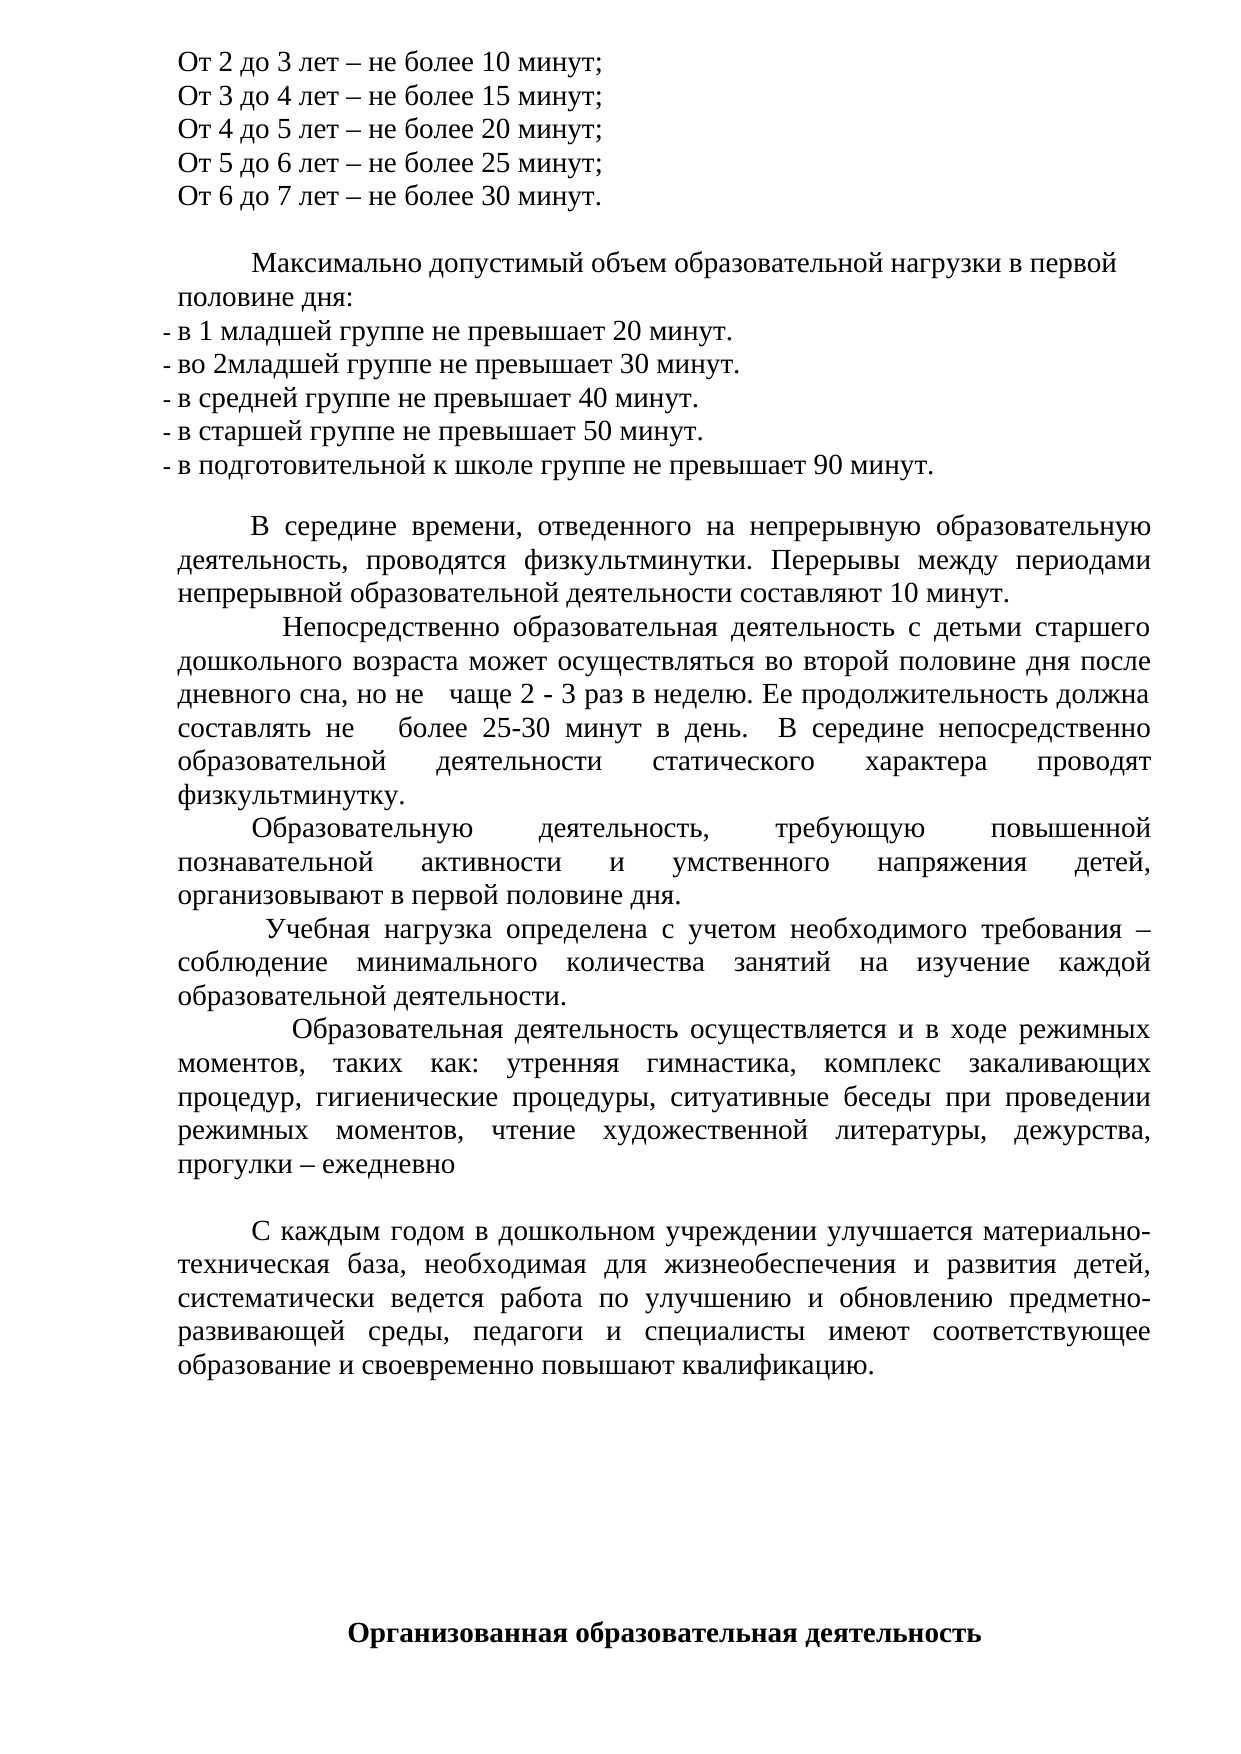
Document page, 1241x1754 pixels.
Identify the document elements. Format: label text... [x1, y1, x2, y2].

text Учебная нагрузка определена с учетом необходимого требования – соблюдение минимального количества занятий на изучение каждой образовательной деятельности. [177, 911, 1152, 1012]
text В середине времени, отведенного на непрерывную образовательную деятельность, проводятся физкультминутки. Перерывы между периодами непрерывной образовательной деятельности составляют 10 минут. [177, 508, 1152, 609]
text От 3 до 4 лет – не более 15 минут; [177, 78, 1152, 111]
text Максимально допустимый объем образовательной нагрузки в первой половине дня: [177, 246, 1152, 313]
text Образовательная деятельность осуществляется и в ходе режимных моментов, таких как: утренняя гимнастика, комплекс закаливающих процедур, гигиенические процедуры, ситуативные беседы при проведении режимных моментов, чтение художественной литературы, дежурства, прогулки – ежедневно [177, 1012, 1152, 1179]
text Организованная образовательная деятельность [177, 1615, 1152, 1649]
text Непосредственно образовательная деятельность с детьми старшего дошкольного возраста может осуществляться во второй половине дня после дневного сна, но не чаще 2 - 3 раз в неделю. Ее продолжительность должна составлять не более 25-30 минут в день. В середине непосредственно образовательной деятельности статического характера проводят физкультминутку. [177, 609, 1152, 810]
text От 5 до 6 лет – не более 25 минут; [177, 145, 1152, 178]
list в средней группе не превышает 40 минут. [163, 380, 1152, 413]
list в 1 младшей группе не превышает 20 минут. [163, 313, 1152, 346]
list в старшей группе не превышает 50 минут. [163, 413, 1152, 447]
text От 4 до 5 лет – не более 20 минут; [177, 111, 1152, 145]
list в подготовительной к школе группе не превышает 90 минут. [163, 447, 1152, 480]
text От 6 до 7 лет – не более 30 минут. [177, 178, 1152, 212]
text От 2 до 3 лет – не более 10 минут; [177, 44, 1152, 78]
list во 2младшей группе не превышает 30 минут. [163, 346, 1152, 380]
text С каждым годом в дошкольном учреждении улучшается материально-техническая база, необходимая для жизнеобеспечения и развития детей, систематически ведется работа по улучшению и обновлению предметно-развивающей среды, педагоги и специалисты имеют соответствующее образование и своевременно повышают квалификацию. [177, 1213, 1152, 1381]
text Образовательную деятельность, требующую повышенной познавательной активности и умственного напряжения детей, организовывают в первой половине дня. [177, 810, 1152, 911]
